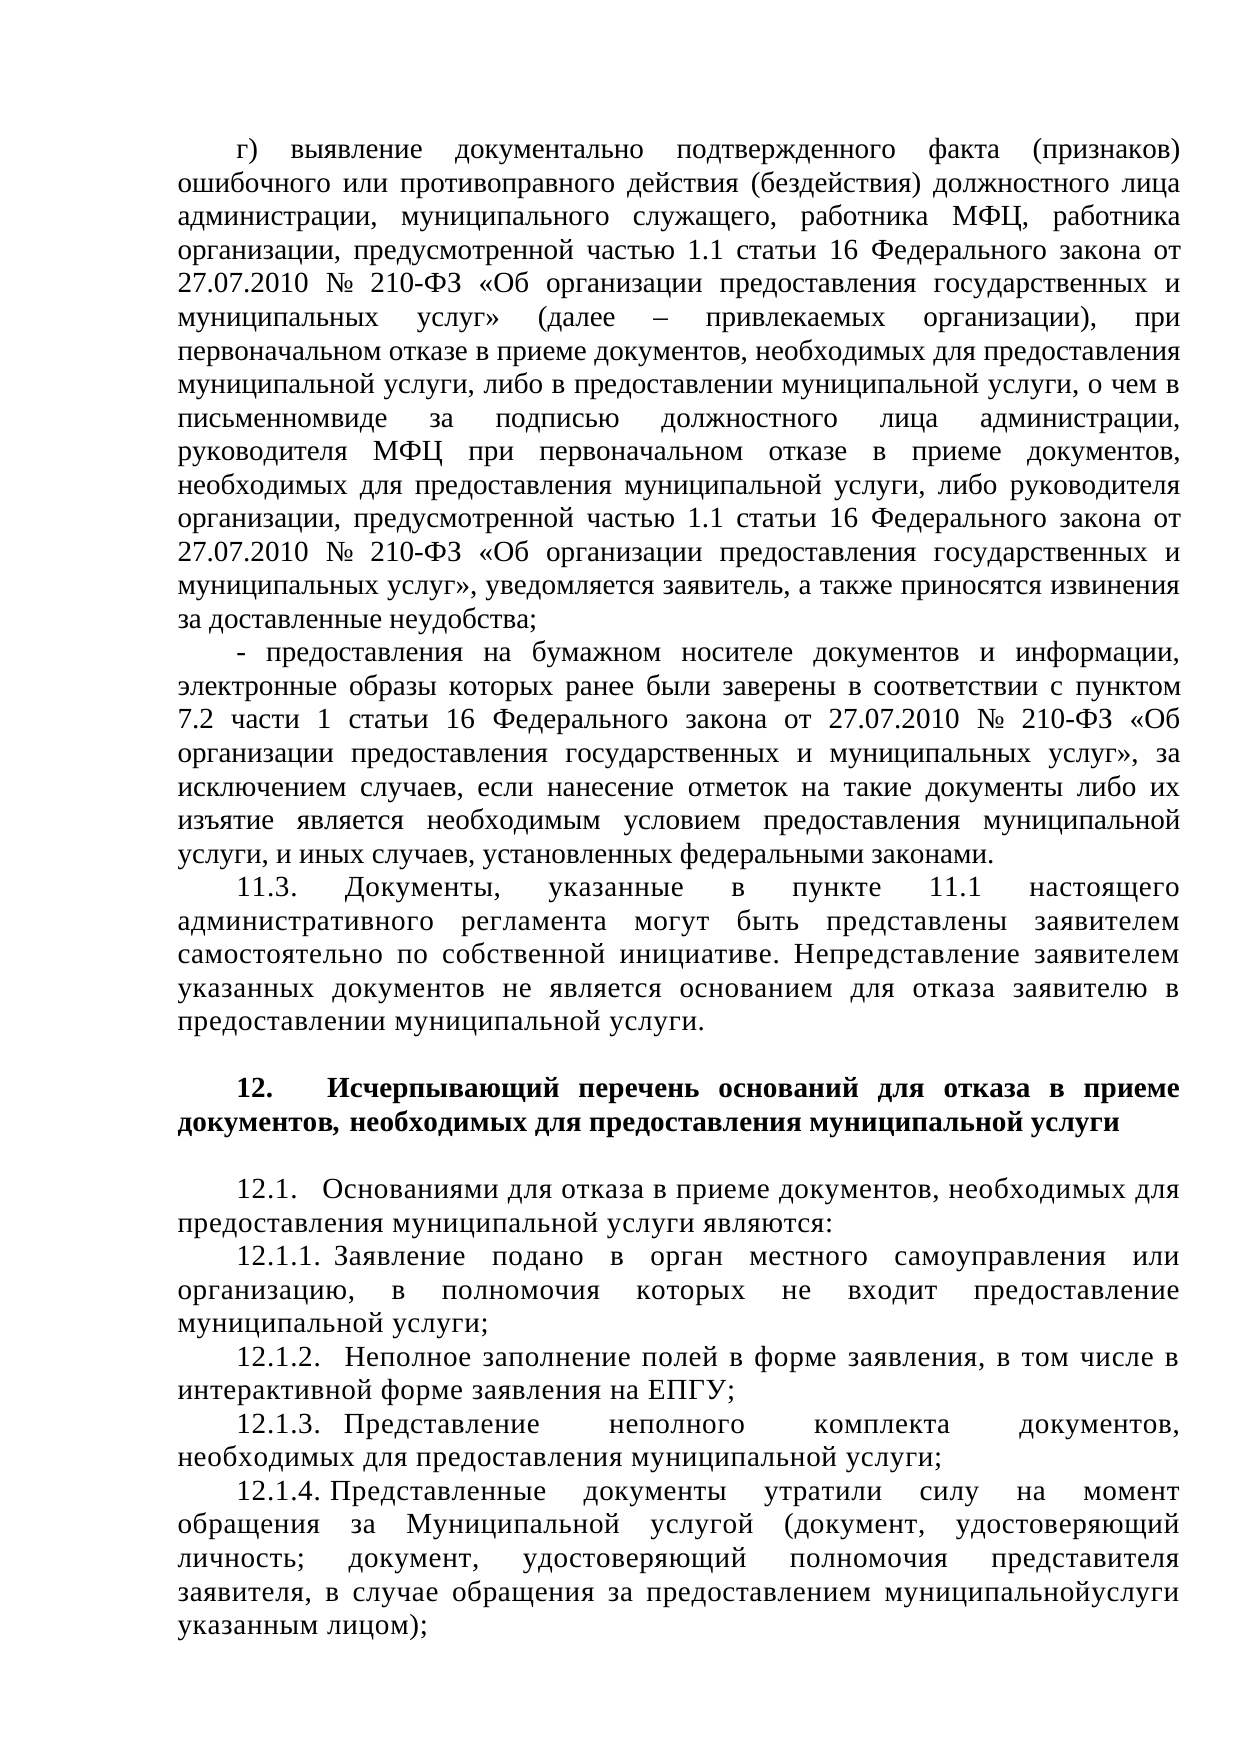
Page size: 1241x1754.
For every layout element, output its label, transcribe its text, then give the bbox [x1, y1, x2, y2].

list Основаниями для отказа в приеме документов, необходимых для предоставления муниципальной услуги являются: [177, 1171, 1181, 1238]
list Представленные документы утратили силу на момент обращения за Муниципальной услугой (документ, удостоверяющий личность; документ, удостоверяющий полномочия представителя заявителя, в случае обращения за предоставлением муниципальнойуслуги указанным лицом); [177, 1473, 1181, 1641]
text - предоставления на бумажном носителе документов и информации, электронные образы которых ранее были заверены в соответствии с пунктом 7.2 части 1 статьи 16 Федерального закона от 27.07.2010 № 210-ФЗ «Об организации предоставления государственных и муниципальных услуг», за исключением случаев, если нанесение отметок на такие документы либо их изъятие является необходимым условием предоставления муниципальной услуги, и иных случаев, установленных федеральными законами. [177, 634, 1181, 869]
list Представление неполного комплекта документов, необходимых для предоставления муниципальной услуги; [177, 1406, 1181, 1473]
text 11.3. Документы, указанные в пункте 11.1 настоящего административного регламента могут быть представлены заявителем самостоятельно по собственной инициативе. Непредставление заявителем указанных документов не является основанием для отказа заявителю в предоставлении муниципальной услуги. [177, 869, 1181, 1037]
list Неполное заполнение полей в форме заявления, в том числе в интерактивной форме заявления на ЕПГУ; [177, 1339, 1181, 1406]
text г) выявление документально подтвержденного факта (признаков) ошибочного или противоправного действия (бездействия) должностного лица администрации, муниципального служащего, работника МФЦ, работника организации, предусмотренной частью 1.1 статьи 16 Федерального закона от 27.07.2010 № 210-ФЗ «Об организации предоставления государственных и муниципальных услуг» (далее – привлекаемых организации), при первоначальном отказе в приеме документов, необходимых для предоставления муниципальной услуги, либо в предоставлении муниципальной услуги, о чем в письменномвиде за подписью должностного лица администрации, руководителя МФЦ при первоначальном отказе в приеме документов, необходимых для предоставления муниципальной услуги, либо руководителя организации, предусмотренной частью 1.1 статьи 16 Федерального закона от 27.07.2010 № 210-ФЗ «Об организации предоставления государственных и муниципальных услуг», уведомляется заявитель, а также приносятся извинения за доставленные неудобства; [177, 131, 1181, 634]
list Заявление подано в орган местного самоуправления или организацию, в полномочия которых не входит предоставление муниципальной услуги; [177, 1238, 1181, 1339]
list Исчерпывающий перечень оснований для отказа в приеме документов, необходимых для предоставления муниципальной услуги [177, 1071, 1181, 1138]
